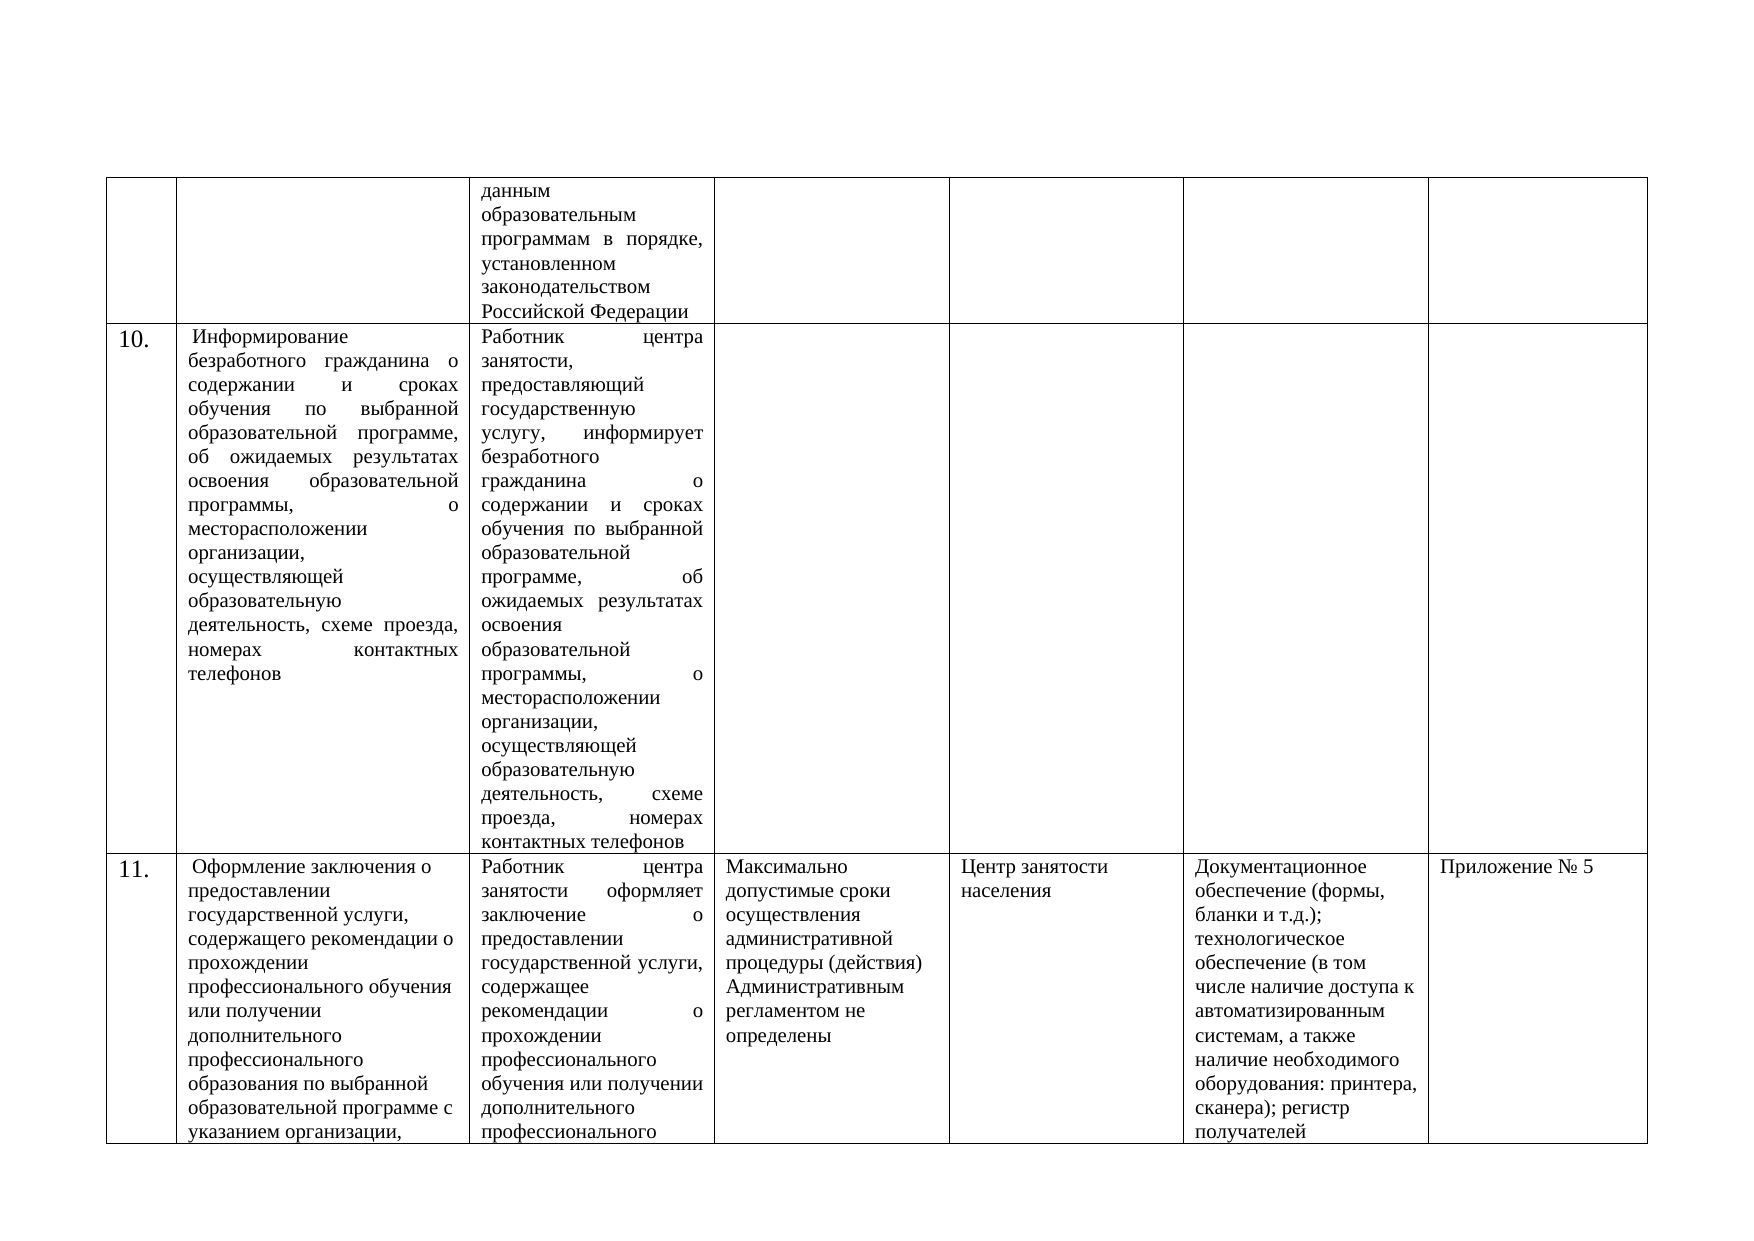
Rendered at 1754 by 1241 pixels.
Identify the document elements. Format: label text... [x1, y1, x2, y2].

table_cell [470, 178, 714, 323]
table_cell [950, 324, 1183, 853]
table_cell 10. [107, 324, 176, 853]
table_cell Работник центра занятости, предоставляющий государственную услугу, информирует безработного гражданина о содержании и сроках обучения по выбранной образовательной программе, об ожидаемых результатах освоения образовательной программы, о месторасположении организации, осуществляющей образовательную деятельность, схеме проезда, номерах контактных телефонов [470, 324, 714, 853]
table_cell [950, 178, 1183, 323]
table_cell [1184, 324, 1428, 853]
table_cell 9. [107, 178, 176, 323]
table_cell [1429, 178, 1647, 323]
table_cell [715, 854, 949, 1143]
table_cell 11. [107, 854, 176, 1143]
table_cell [1184, 178, 1428, 323]
table_cell [1429, 324, 1647, 853]
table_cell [177, 854, 469, 1143]
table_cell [950, 854, 1183, 1143]
table_cell Приложение № 5 [1429, 854, 1647, 1143]
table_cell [715, 178, 949, 323]
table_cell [177, 178, 469, 323]
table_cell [1184, 854, 1428, 1143]
table_cell Информирование безработного гражданина о содержании и сроках обучения по выбранной образовательной программе, об ожидаемых результатах освоения образовательной программы, о месторасположении организации, осуществляющей образовательную деятельность, схеме проезда, номерах контактных телефонов [177, 324, 469, 853]
table_cell [715, 324, 949, 853]
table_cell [470, 854, 714, 1143]
